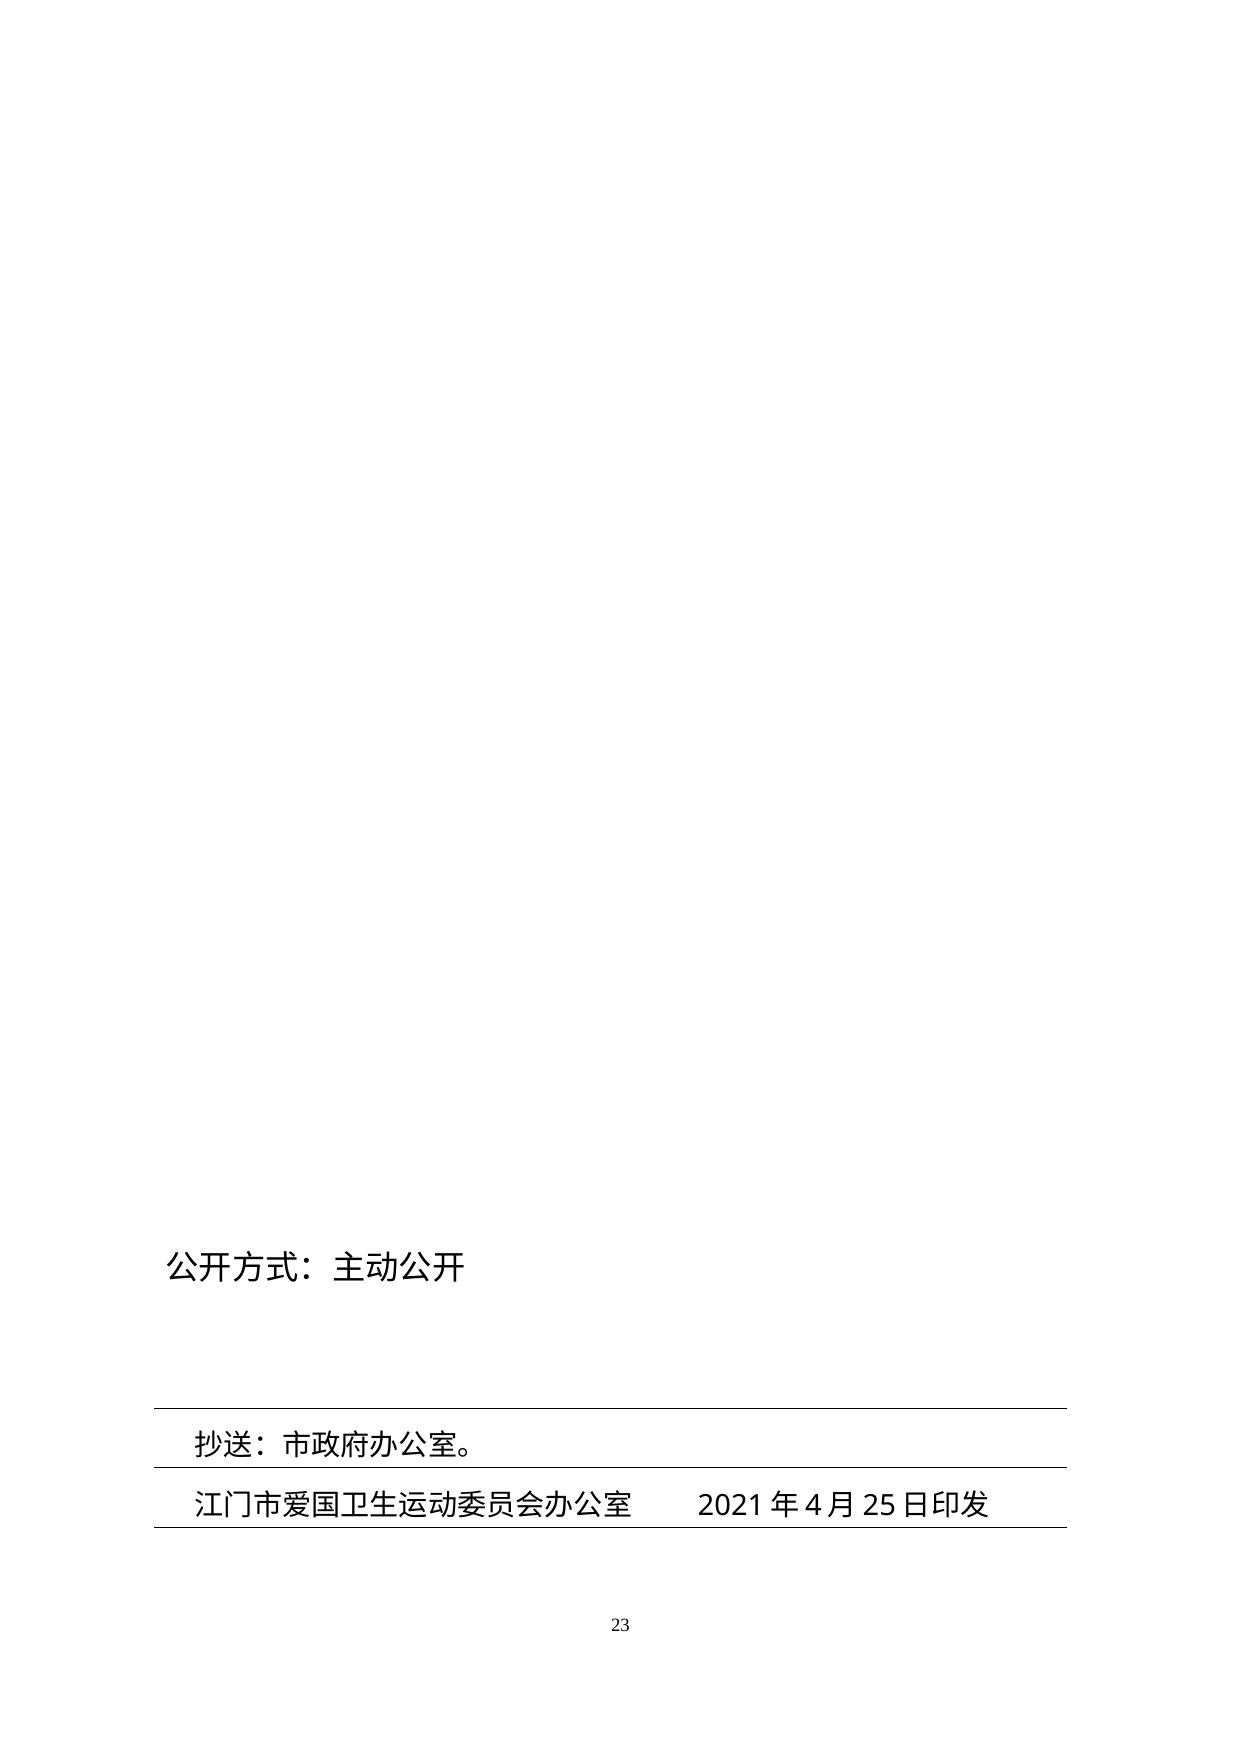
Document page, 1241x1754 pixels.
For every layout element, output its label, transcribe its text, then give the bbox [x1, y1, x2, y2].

table_cell 江门市爱国卫生运动委员会办公室 2021年4月25日印发 [154, 1468, 1067, 1527]
text 公开方式：主动公开 [165, 1232, 1075, 1291]
table_header 抄送：市政府办公室。 [154, 1409, 1067, 1467]
